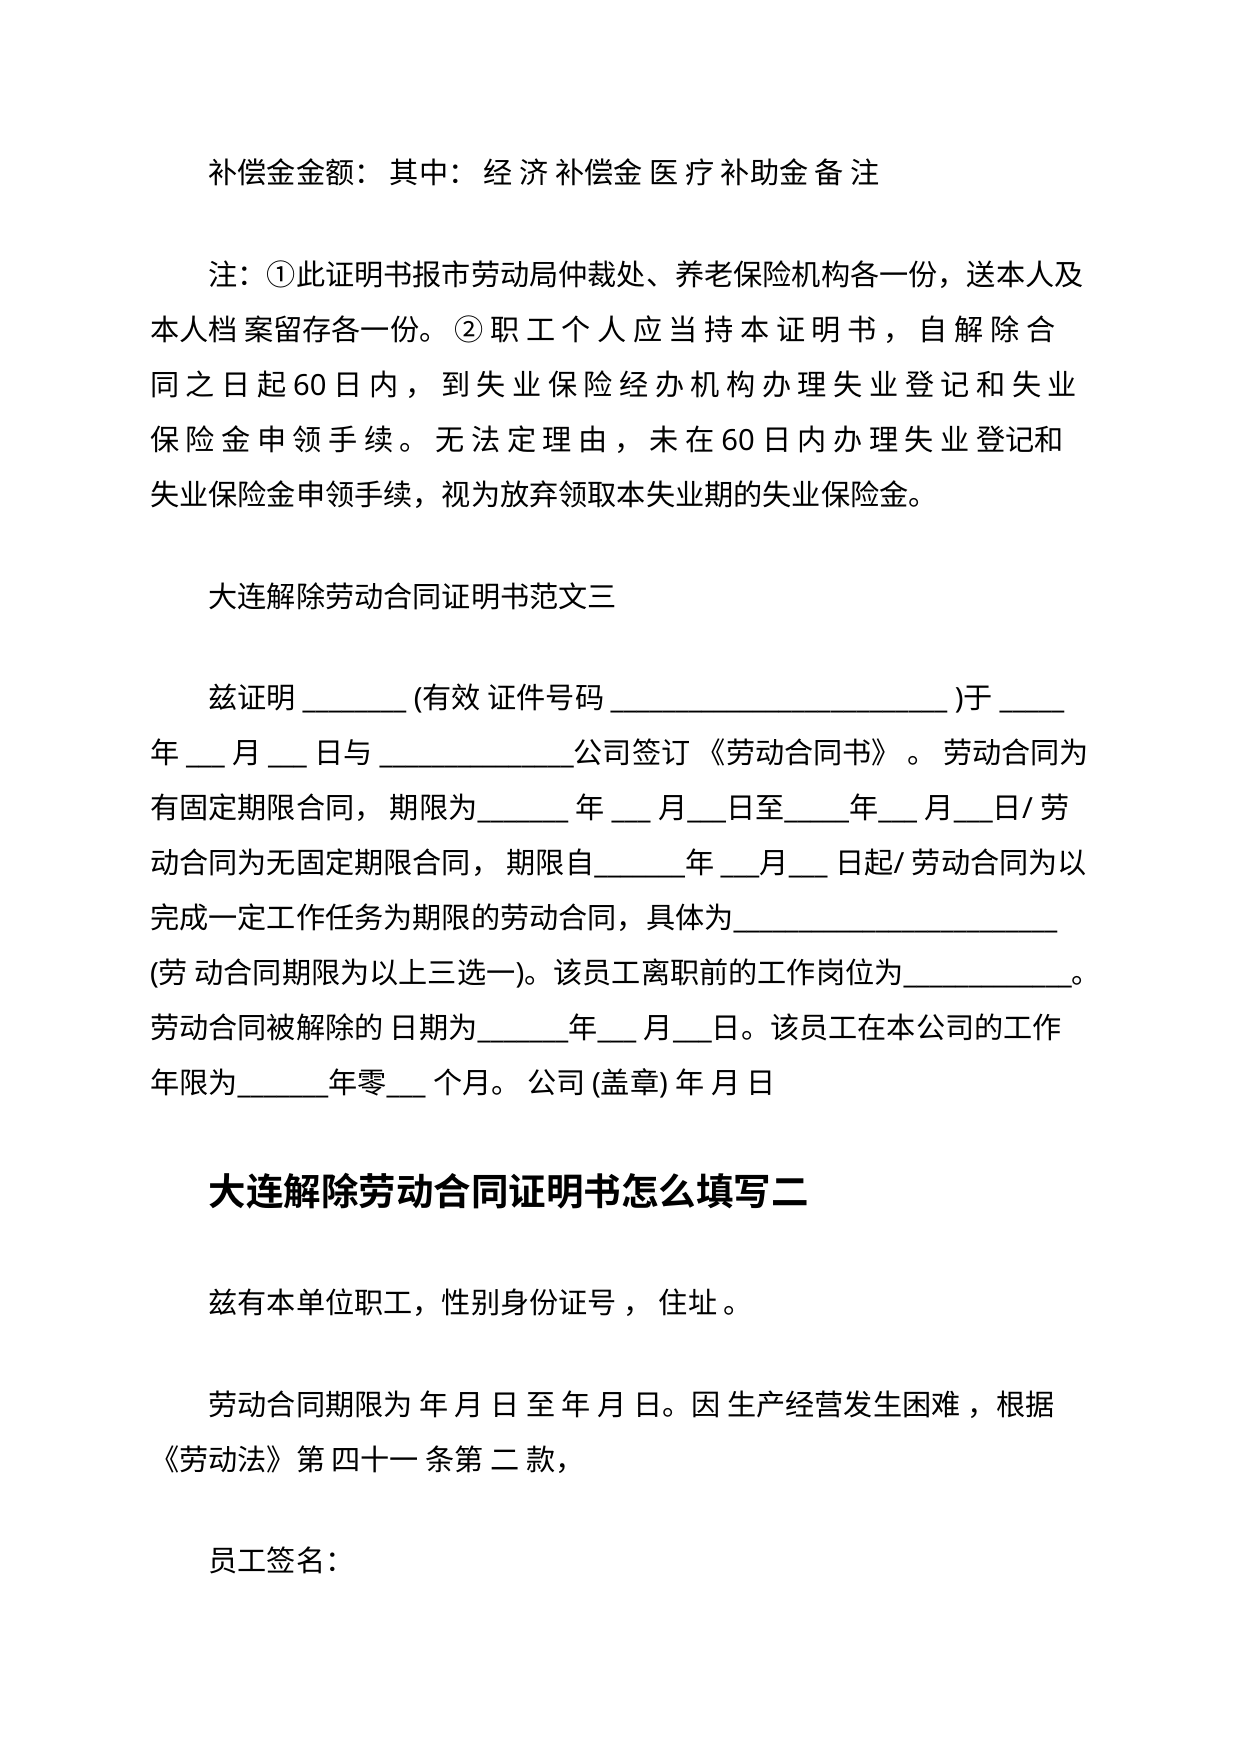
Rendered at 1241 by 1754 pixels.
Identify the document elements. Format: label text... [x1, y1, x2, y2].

text 劳动合同期限为 年 月 日 至 年 月 日。因 生产经营发生困难 ，根据《劳动法》第 四十一 条第 二 款， [150, 1381, 1090, 1478]
text 注：①此证明书报市劳动局仲裁处、养老保险机构各一份，送本人及本人档 案留存各一份。 ② 职 工 个 人 应 当 持 本 证 明 书 ， 自 解 除 合 同 之 日 起 60 日 内 ， 到 失 业 保 险 经 办 机 构 办 理 失 业 登 记 和 失 业 保 险 金 申 领 手 续 。 无 法 定 理 由 ， 未 在 60 日 内 办 理 失 业 登记和失业保险金申领手续，视为放弃领取本失业期的失业保险金。 [150, 252, 1090, 514]
text 补偿金金额： 其中： 经 济 补偿金 医 疗 补助金 备 注 [150, 150, 1090, 192]
text 大连解除劳动合同证明书范文三 [150, 573, 1090, 616]
text 兹证明 ________ (有效 证件号码 __________________________ )于 _____ 年 ___ 月 ___ 日与 _______________公司签订 《劳动合同书》 。 劳动合同为有固定期限合同， 期限为_______ 年 ___ 月___日至_____年___ 月___日/ 劳动合同为无固定期限合同， 期限自_______年 ___月___ 日起/ 劳动合同为以完成一定工作任务为期限的劳动合同，具体为_________________________(劳 动合同期限为以上三选一)。该员工离职前的工作岗位为_____________。劳动合同被解除的 日期为_______年___ 月___日。该员工在本公司的工作年限为_______年零___ 个月。 公司 (盖章) 年 月 日 [150, 675, 1090, 1102]
text 大连解除劳动合同证明书怎么填写二 [150, 1162, 1090, 1216]
text 员工签名： [150, 1538, 1090, 1580]
text 兹有本单位职工，性别身份证号 ， 住址 。 [150, 1279, 1090, 1322]
